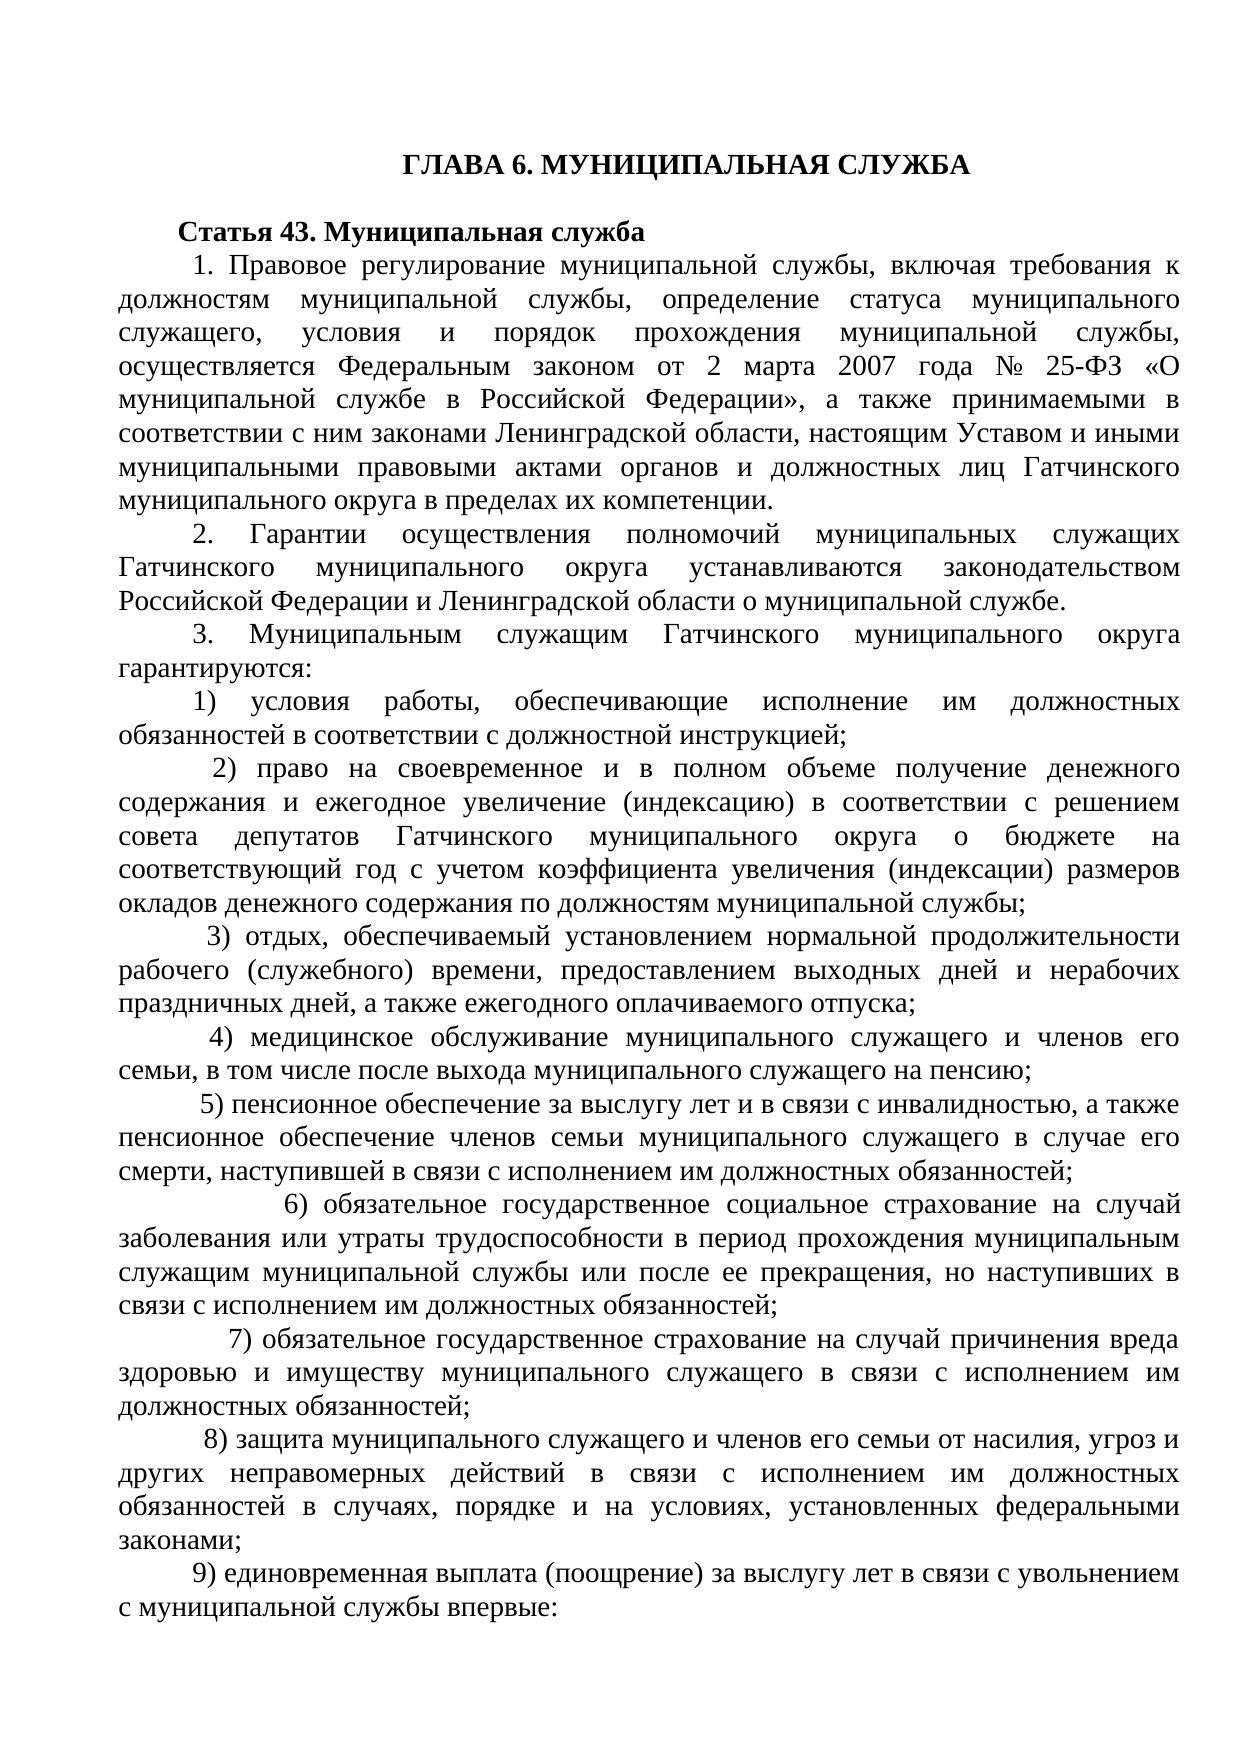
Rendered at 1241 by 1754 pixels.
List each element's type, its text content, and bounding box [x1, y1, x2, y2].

text ГЛАВА 6. МУНИЦИПАЛЬНАЯ СЛУЖБА [118, 147, 1181, 180]
text 2) право на своевременное и в полном объеме получение денежного содержания и ежегодное увеличение (индексацию) в соответствии с решением совета депутатов Гатчинского муниципального округа о бюджете на соответствующий год с учетом коэффициента увеличения (индексации) размеров окладов денежного содержания по должностям муниципальной службы; [118, 751, 1181, 918]
text 3) отдых, обеспечиваемый установлением нормальной продолжительности рабочего (служебного) времени, предоставлением выходных дней и нерабочих праздничных дней, а также ежегодного оплачиваемого отпуска; [118, 918, 1181, 1019]
text 1) условия работы, обеспечивающие исполнение им должностных обязанностей в соответствии с должностной инструкцией; [118, 683, 1181, 751]
text 9) единовременная выплата (поощрение) за выслугу лет в связи с увольнением с муниципальной службы впервые: [118, 1556, 1181, 1623]
text 5) пенсионное обеспечение за выслугу лет и в связи с инвалидностью, а также пенсионное обеспечение членов семьи муниципального служащего в случае его смерти, наступившей в связи с исполнением им должностных обязанностей; [118, 1086, 1181, 1187]
text 7) обязательное государственное страхование на случай причинения вреда здоровью и имуществу муниципального служащего в связи с исполнением им должностных обязанностей; [118, 1321, 1181, 1421]
text Статья 43. Муниципальная служба [118, 214, 1181, 247]
text 8) защита муниципального служащего и членов его семьи от насилия, угроз и других неправомерных действий в связи с исполнением им должностных обязанностей в случаях, порядке и на условиях, установленных федеральными законами; [118, 1421, 1181, 1556]
text 3. Муниципальным служащим Гатчинского муниципального округа гарантируются: [118, 616, 1181, 683]
text 6) обязательное государственное социальное страхование на случай заболевания или утраты трудоспособности в период прохождения муниципальным служащим муниципальной службы или после ее прекращения, но наступивших в связи с исполнением им должностных обязанностей; [118, 1187, 1181, 1321]
text 2. Гарантии осуществления полномочий муниципальных служащих Гатчинского муниципального округа устанавливаются законодательством Российской Федерации и Ленинградской области о муниципальной службе. [118, 516, 1181, 616]
text 4) медицинское обслуживание муниципального служащего и членов его семьи, в том числе после выхода муниципального служащего на пенсию; [118, 1019, 1181, 1086]
text 1. Правовое регулирование муниципальной службы, включая требования к должностям муниципальной службы, определение статуса муниципального служащего, условия и порядок прохождения муниципальной службы, осуществляется Федеральным законом от 2 марта 2007 года № 25-ФЗ «О муниципальной службе в Российской Федерации», а также принимаемыми в соответствии с ним законами Ленинградской области, настоящим Уставом и иными муниципальными правовыми актами органов и должностных лиц Гатчинского муниципального округа в пределах их компетенции. [118, 247, 1181, 516]
